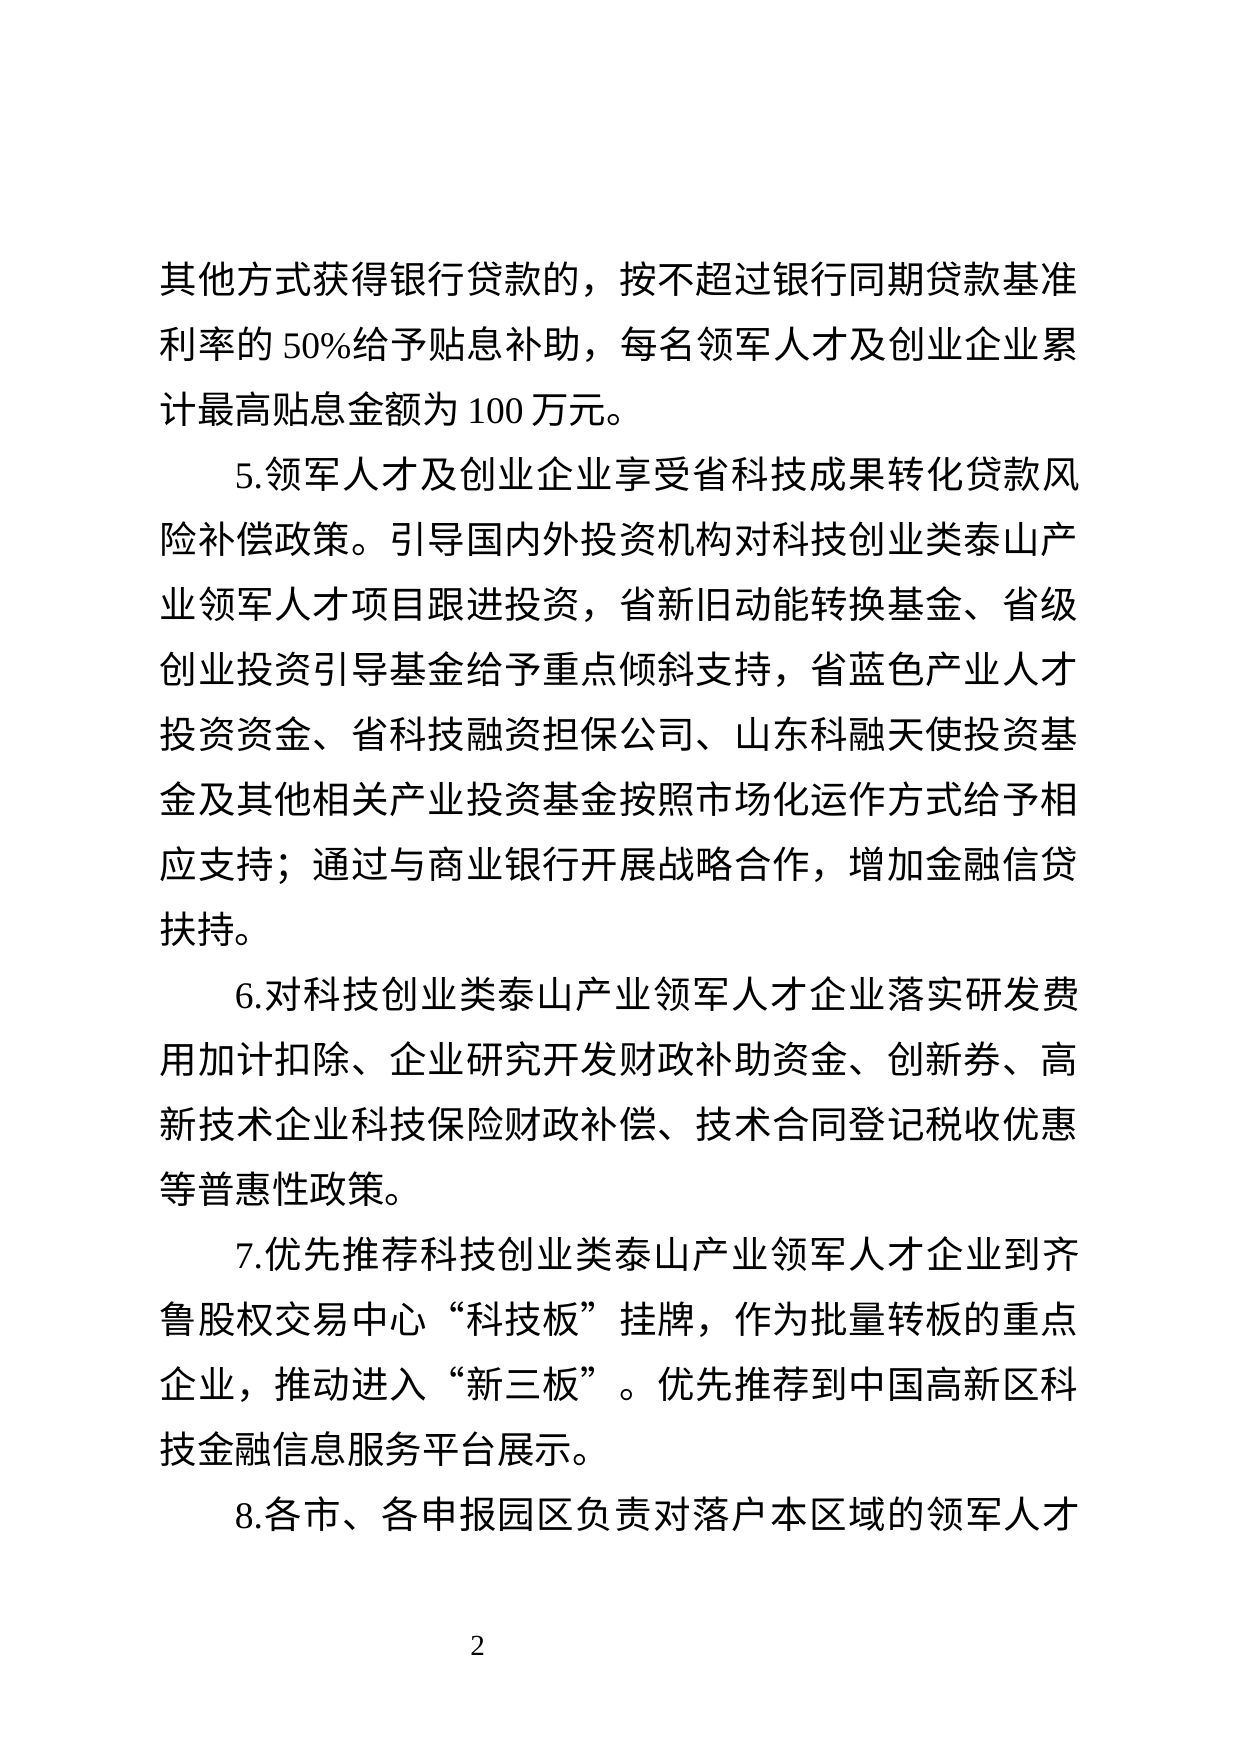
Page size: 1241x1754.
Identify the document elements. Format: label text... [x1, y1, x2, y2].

text 5.领军人才及创业企业享受省科技成果转化贷款风险补偿政策。引导国内外投资机构对科技创业类泰山产业领军人才项目跟进投资，省新旧动能转换基金、省级创业投资引导基金给予重点倾斜支持，省蓝色产业人才投资资金、省科技融资担保公司、山东科融天使投资基金及其他相关产业投资基金按照市场化运作方式给予相应支持；通过与商业银行开展战略合作，增加金融信贷扶持。 [159, 440, 1081, 960]
text 6.对科技创业类泰山产业领军人才企业落实研发费用加计扣除、企业研究开发财政补助资金、创新券、高新技术企业科技保险财政补偿、技术合同登记税收优惠等普惠性政策。 [159, 960, 1081, 1220]
text 7.优先推荐科技创业类泰山产业领军人才企业到齐鲁股权交易中心“科技板”挂牌，作为批量转板的重点企业，推动进入“新三板”。优先推荐到中国高新区科技金融信息服务平台展示。 [159, 1220, 1081, 1480]
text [159, 1480, 1081, 1545]
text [159, 245, 1081, 440]
